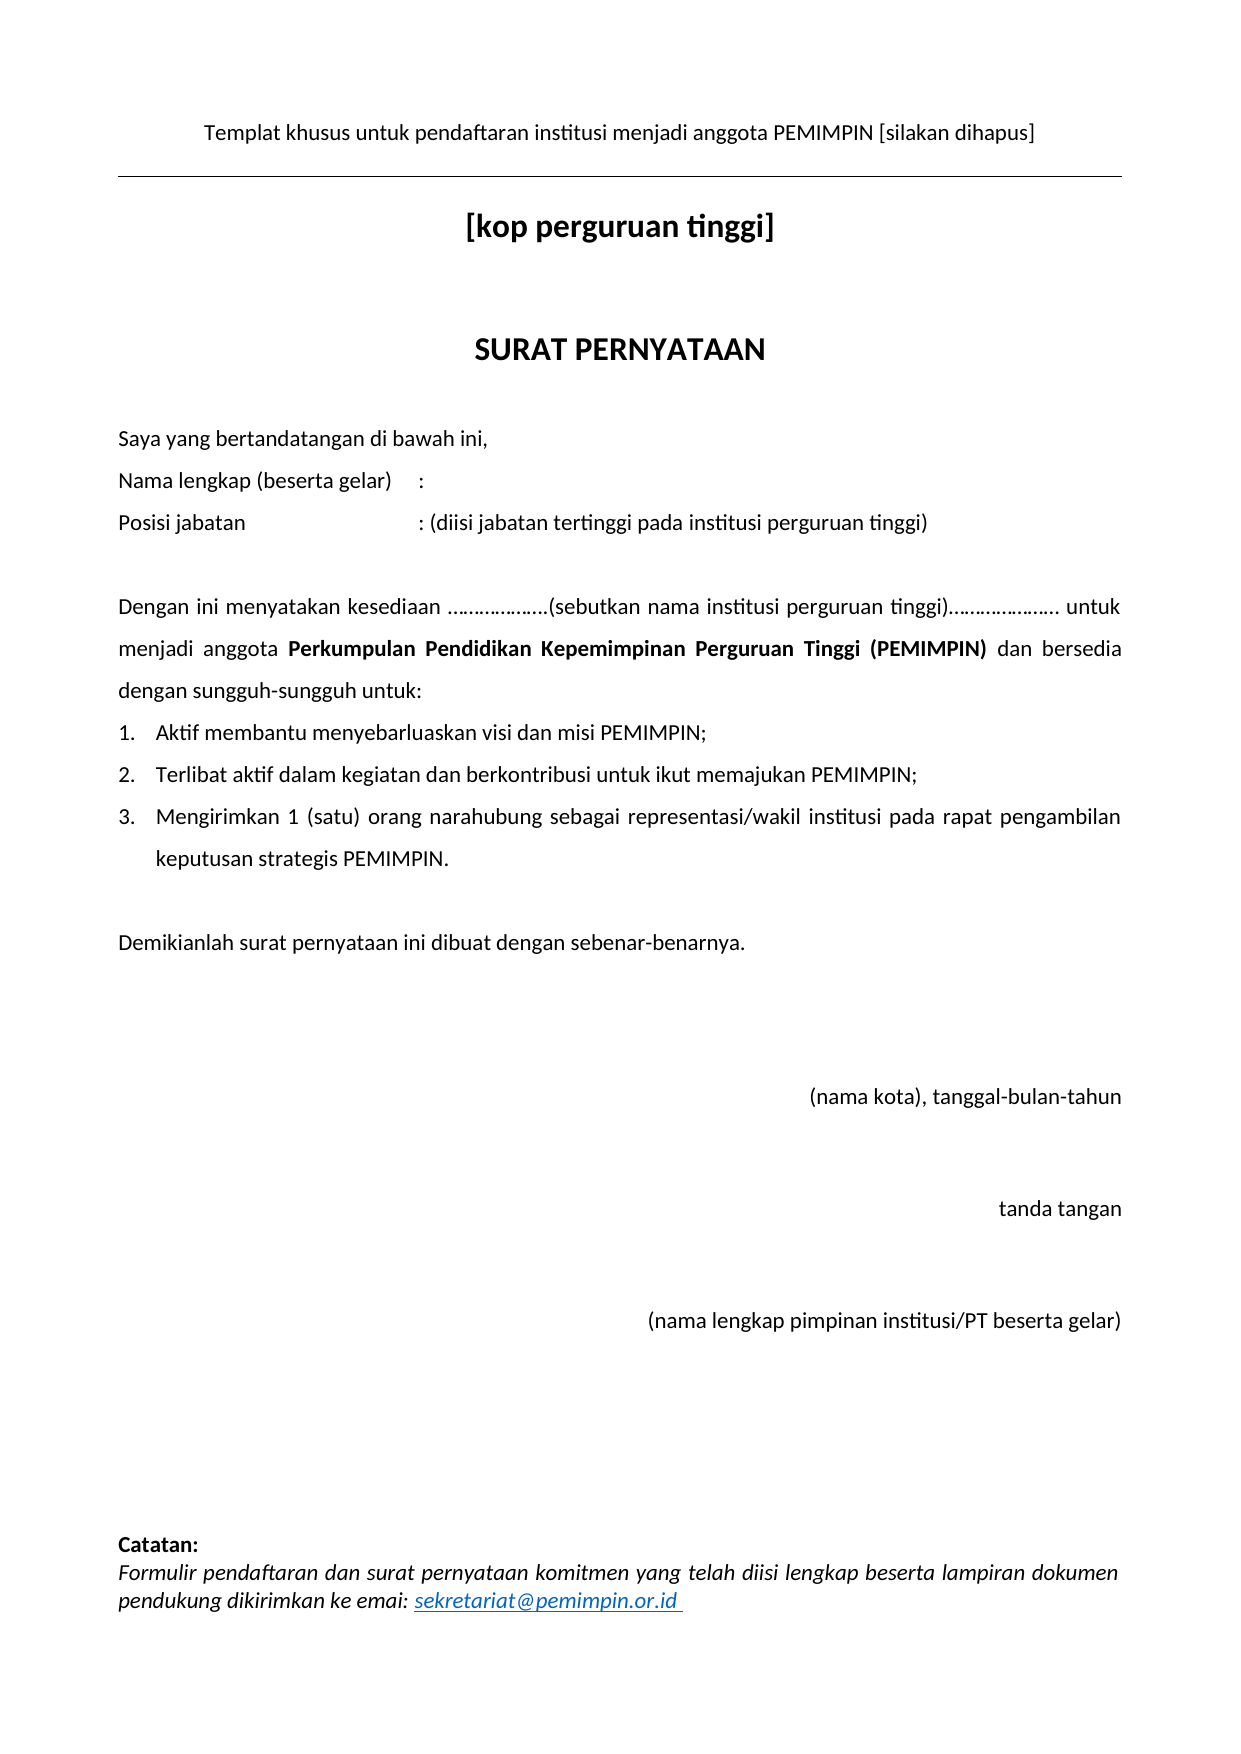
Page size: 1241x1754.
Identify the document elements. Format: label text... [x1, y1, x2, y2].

text tanda tangan [118, 1194, 1122, 1222]
text Dengan ini menyatakan kesediaan ……………….(sebutkan nama institusi perguruan tinggi)………………… untuk menjadi anggota Perkumpulan Pendidikan Kepemimpinan Perguruan Tinggi (PEMIMPIN) dan bersedia dengan sungguh-sungguh untuk: [118, 592, 1122, 704]
list Mengirimkan 1 (satu) orang narahubung sebagai representasi/wakil institusi pada rapat pengambilan keputusan strategis PEMIMPIN. [118, 802, 1122, 872]
text (nama kota), tanggal-bulan-tahun [118, 1082, 1122, 1110]
text [kop perguruan tinggi] [118, 205, 1122, 246]
text Formulir pendaftaran dan surat pernyataan komitmen yang telah diisi lengkap beserta lampiran dokumen pendukung dikirimkan ke emai: sekretariat@pemimpin.or.id [118, 1558, 1122, 1614]
text Nama lengkap (beserta gelar) : [118, 466, 1122, 494]
text Catatan: [118, 1530, 1122, 1558]
text (nama lengkap pimpinan institusi/PT beserta gelar) [118, 1306, 1122, 1334]
text Templat khusus untuk pendaftaran institusi menjadi anggota PEMIMPIN [silakan dihapus] [118, 118, 1122, 146]
list Aktif membantu menyebarluaskan visi dan misi PEMIMPIN; [118, 718, 1122, 746]
text Saya yang bertandatangan di bawah ini, [118, 424, 1122, 452]
text SURAT PERNYATAAN [118, 327, 1122, 368]
text Demikianlah surat pernyataan ini dibuat dengan sebenar-benarnya. [118, 928, 1122, 956]
list Terlibat aktif dalam kegiatan dan berkontribusi untuk ikut memajukan PEMIMPIN; [118, 760, 1122, 788]
text Posisi jabatan : (diisi jabatan tertinggi pada institusi perguruan tinggi) [118, 508, 1122, 536]
